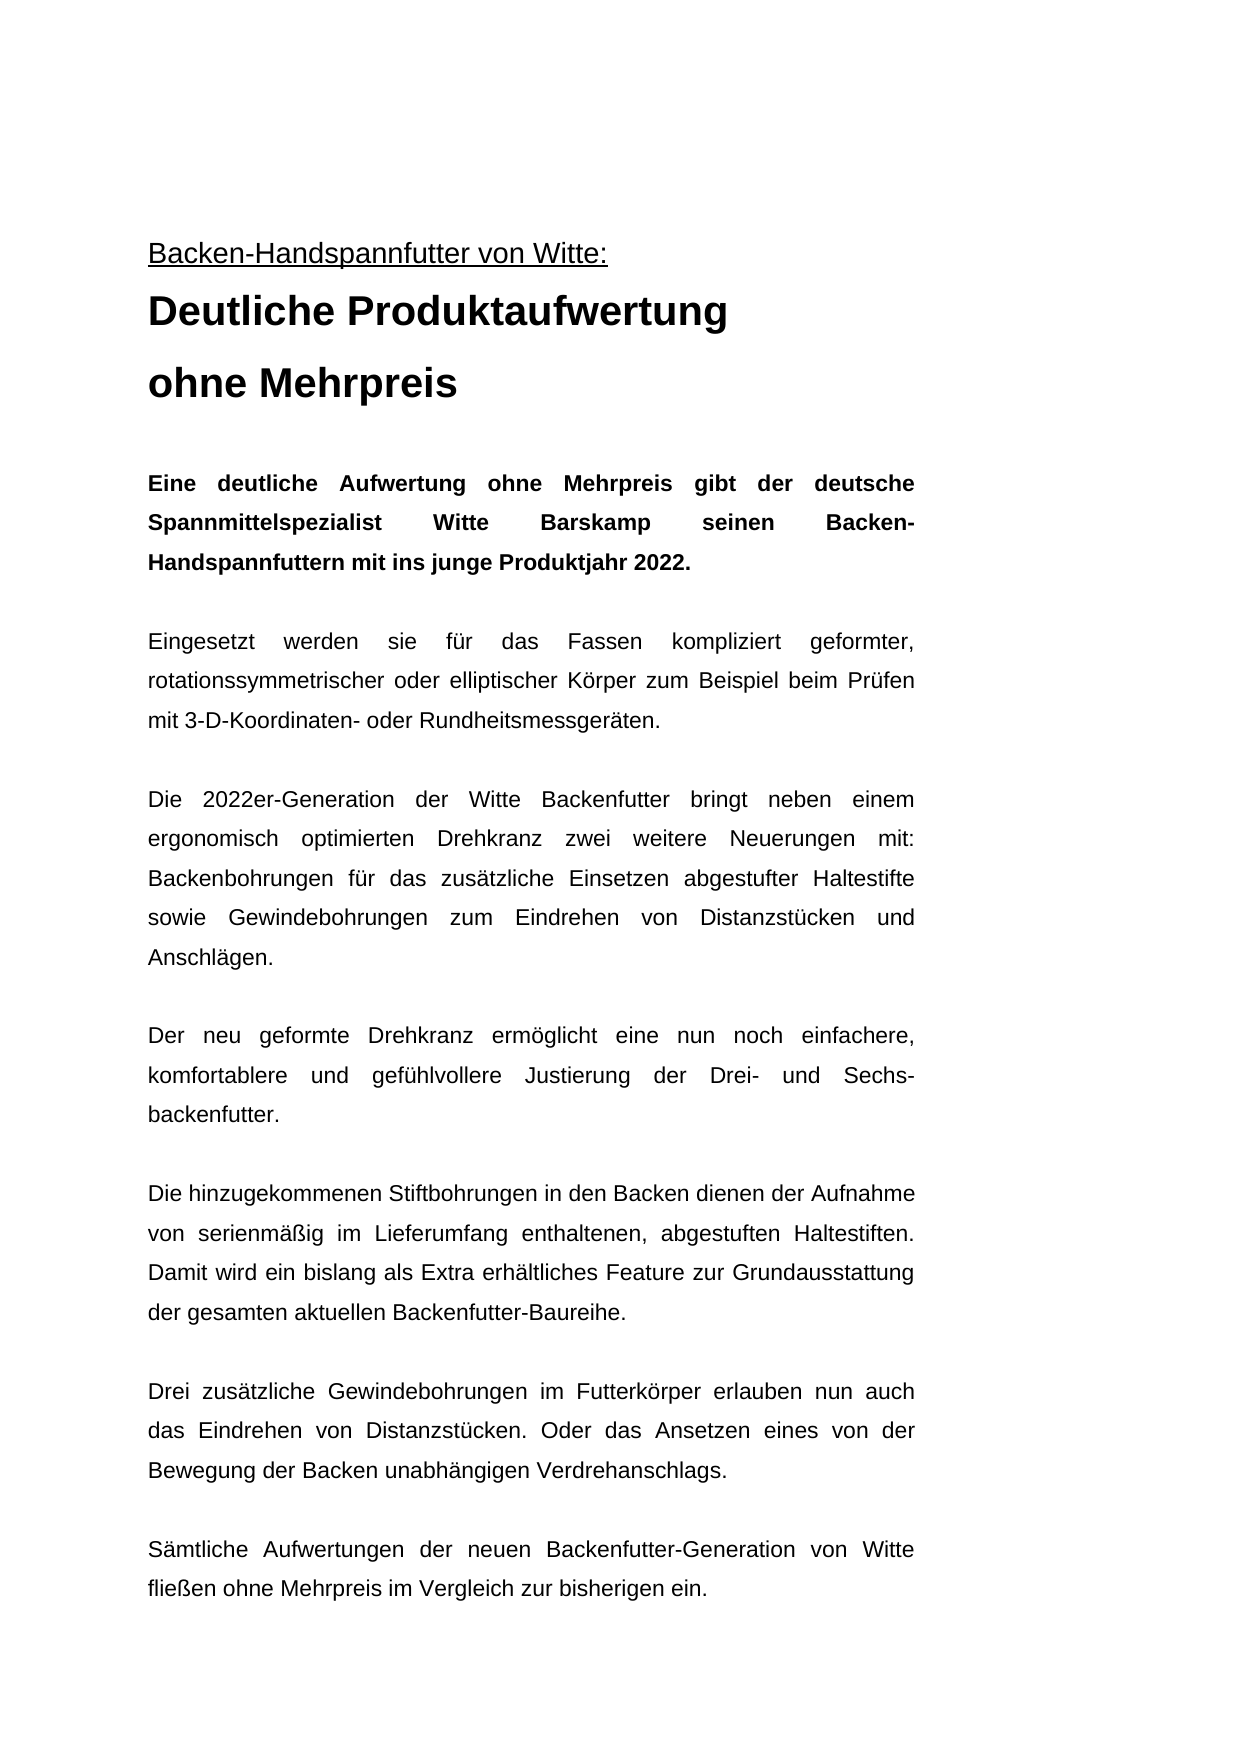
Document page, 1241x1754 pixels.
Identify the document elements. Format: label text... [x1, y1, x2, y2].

text Sämtliche Aufwertungen der neuen Backenfutter-Generation von Witte fließen ohne Mehrpreis im Vergleich zur bisherigen ein. [148, 1536, 915, 1602]
text Eine deutliche Aufwertung ohne Mehrpreis gibt der deutsche Spannmittelspezialist Witte Barskamp seinen Backen-Handspannfuttern mit ins junge Produktjahr 2022. [148, 470, 915, 575]
text Eingesetzt werden sie für das Fassen kompliziert geformter, rotationssymmetrischer oder elliptischer Körper zum Beispiel beim Prüfen mit 3-D-Koordinaten- oder Rundheitsmessgeräten. [148, 628, 915, 733]
text Die hinzugekommenen Stiftbohrungen in den Backen dienen der Aufnahme von serienmäßig im Lieferumfang enthaltenen, abgestuften Haltestiften. Damit wird ein bislang als Extra erhältliches Feature zur Grundausstattung der gesamten aktuellen Backenfutter-Baureihe. [148, 1180, 915, 1325]
text Der neu geformte Drehkranz ermöglicht eine nun noch einfachere, komfortablere und gefühlvollere Justierung der Drei- und Sechs-backenfutter. [148, 1022, 915, 1128]
text Die 2022er-Generation der Witte Backenfutter bringt neben einem ergonomisch optimierten Drehkranz zwei weitere Neuerungen mit: Backenbohrungen für das zusätzliche Einsetzen abgestufter Haltestifte sowie Gewindebohrungen zum Eindrehen von Distanzstücken und Anschlägen. [148, 786, 915, 970]
text ohne Mehrpreis [148, 358, 915, 406]
text Backen-Handspannfutter von Witte: [148, 236, 915, 270]
text Drei zusätzliche Gewindebohrungen im Futterkörper erlauben nun auch das Eindrehen von Distanzstücken. Oder das Ansetzen eines von der Bewegung der Backen unabhängigen Verdrehanschlags. [148, 1378, 915, 1483]
text Deutliche Produktaufwertung [148, 287, 915, 334]
